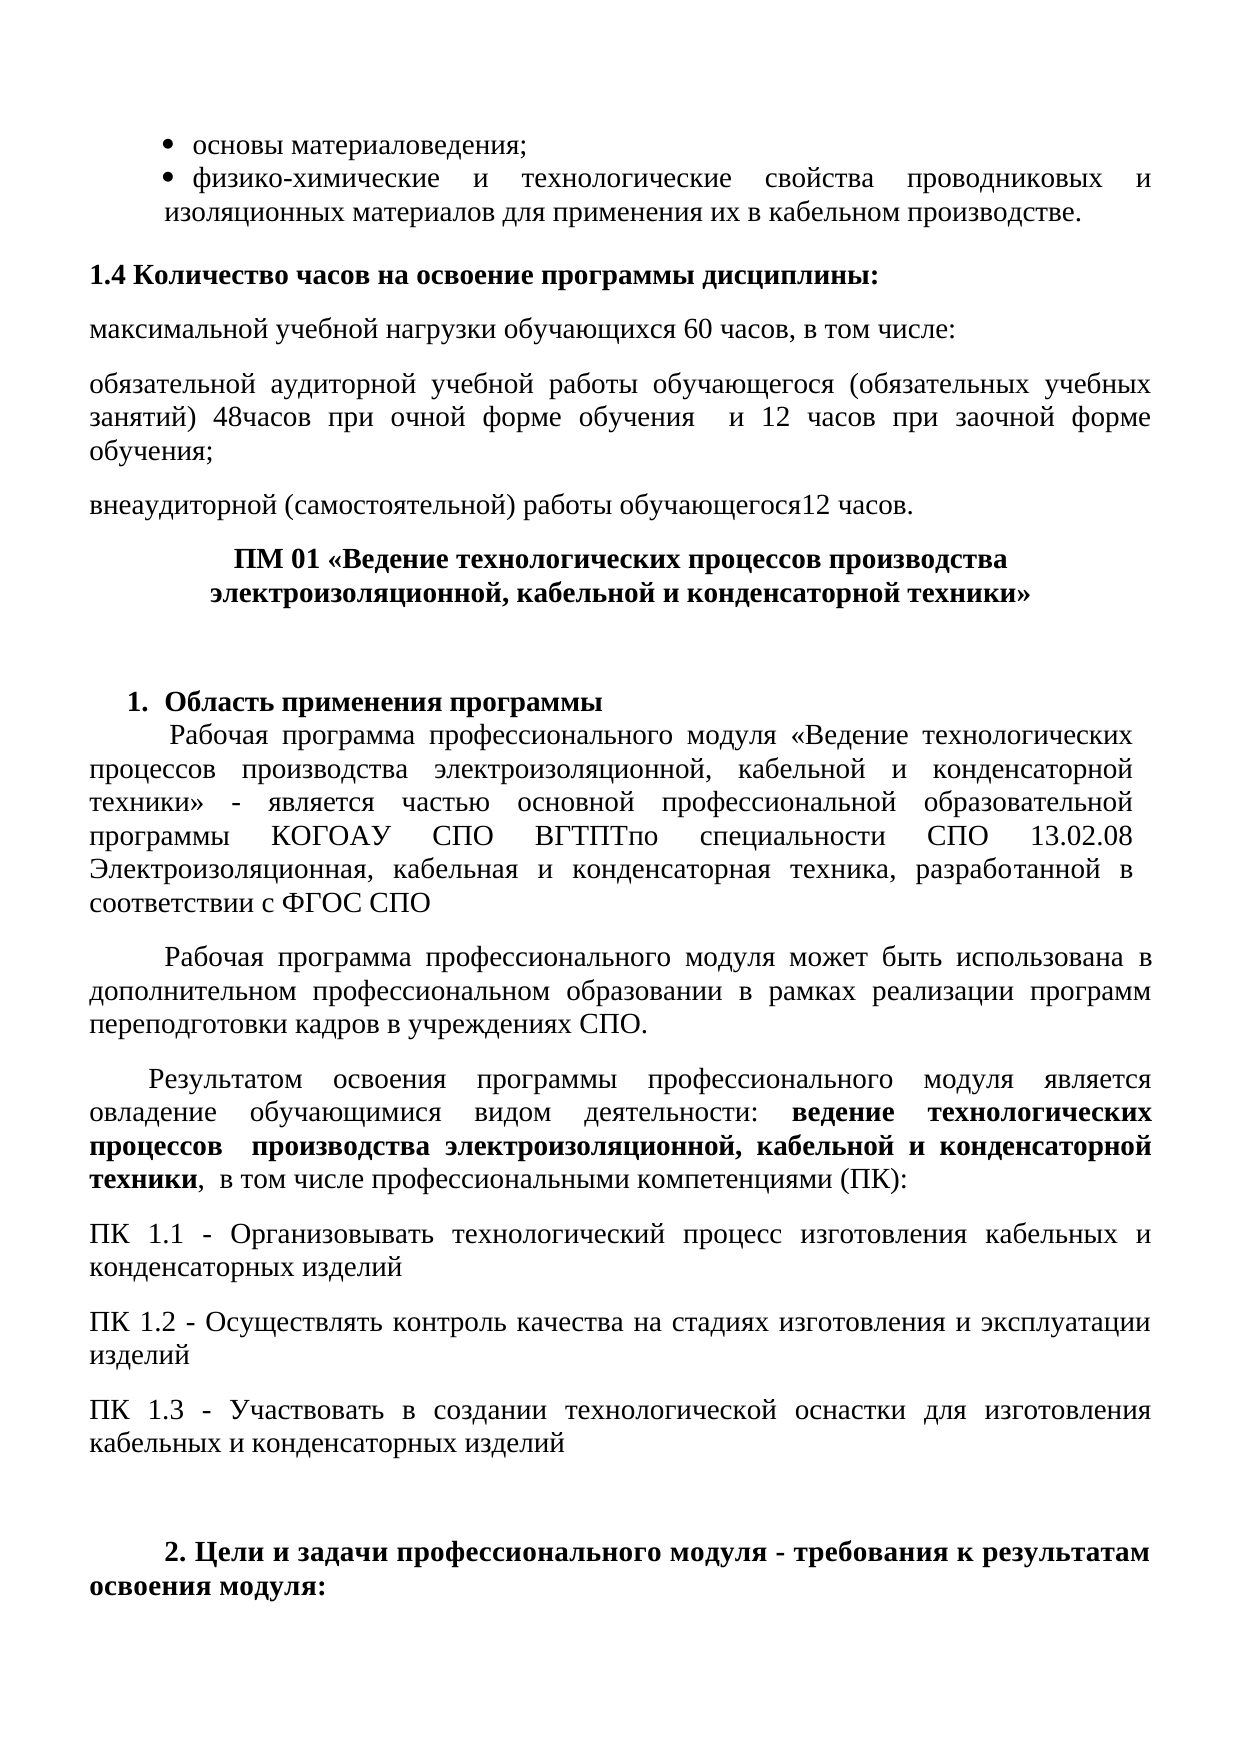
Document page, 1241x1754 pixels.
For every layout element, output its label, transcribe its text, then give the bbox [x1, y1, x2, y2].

text 1.4 Количество часов на освоение программы дисциплины: [89, 257, 1152, 291]
list основы материаловедения; [163, 127, 1152, 161]
text ПК 1.3 - Участвовать в создании технологической оснастки для изготовления кабельных и конденсаторных изделий [89, 1392, 1152, 1459]
text ПМ 01 «Ведение технологических процессов производства электроизоляционной, кабельной и конденсаторной техники» [89, 542, 1152, 609]
text внеаудиторной (самостоятельной) работы обучающегося12 часов. [89, 487, 1152, 521]
text ПК 1.2 - Осуществлять контроль качества на стадиях изготовления и эксплуатации изделий [89, 1304, 1152, 1371]
text 2. Цели и задачи профессионального модуля - требования к результатам освоения модуля: [89, 1534, 1152, 1601]
text Результатом освоения программы профессионального модуля является овладение обучающимися видом деятельности: ведение технологических процессов производства электроизоляционной, кабельной и конденсаторной техники, в том числе профессиональными компетенциями (ПК): [89, 1061, 1152, 1195]
text обязательной аудиторной учебной работы обучающегося (обязательных учебных занятий) 48часов при очной форме обучения и 12 часов при заочной форме обучения; [89, 366, 1152, 466]
text Рабочая программа профессионального модуля может быть использована в дополнительном профессиональном образовании в рамках реализации программ переподготовки кадров в учреждениях СПО. [89, 939, 1152, 1040]
list Область применения программы [127, 684, 1133, 717]
list физико-химические и технологические свойства проводниковых и изоляционных материалов для применения их в кабельном производстве. [163, 161, 1152, 228]
text ПК 1.1 - Организовывать технологический процесс изготовления кабельных и конденсаторных изделий [89, 1216, 1152, 1283]
text Рабочая программа профессионального модуля «Ведение технологических процессов производства электроизоляционной, кабельной и конденсаторной техники» - является частью основной профессиональной образовательной программы КОГОАУ СПО ВГТПТпо специальности СПО 13.02.08 Электроизоляционная, кабельная и конденсаторная техника, разработанной в соответствии с ФГОС СПО [89, 717, 1133, 919]
text максимальной учебной нагрузки обучающихся 60 часов, в том числе: [89, 311, 1152, 345]
